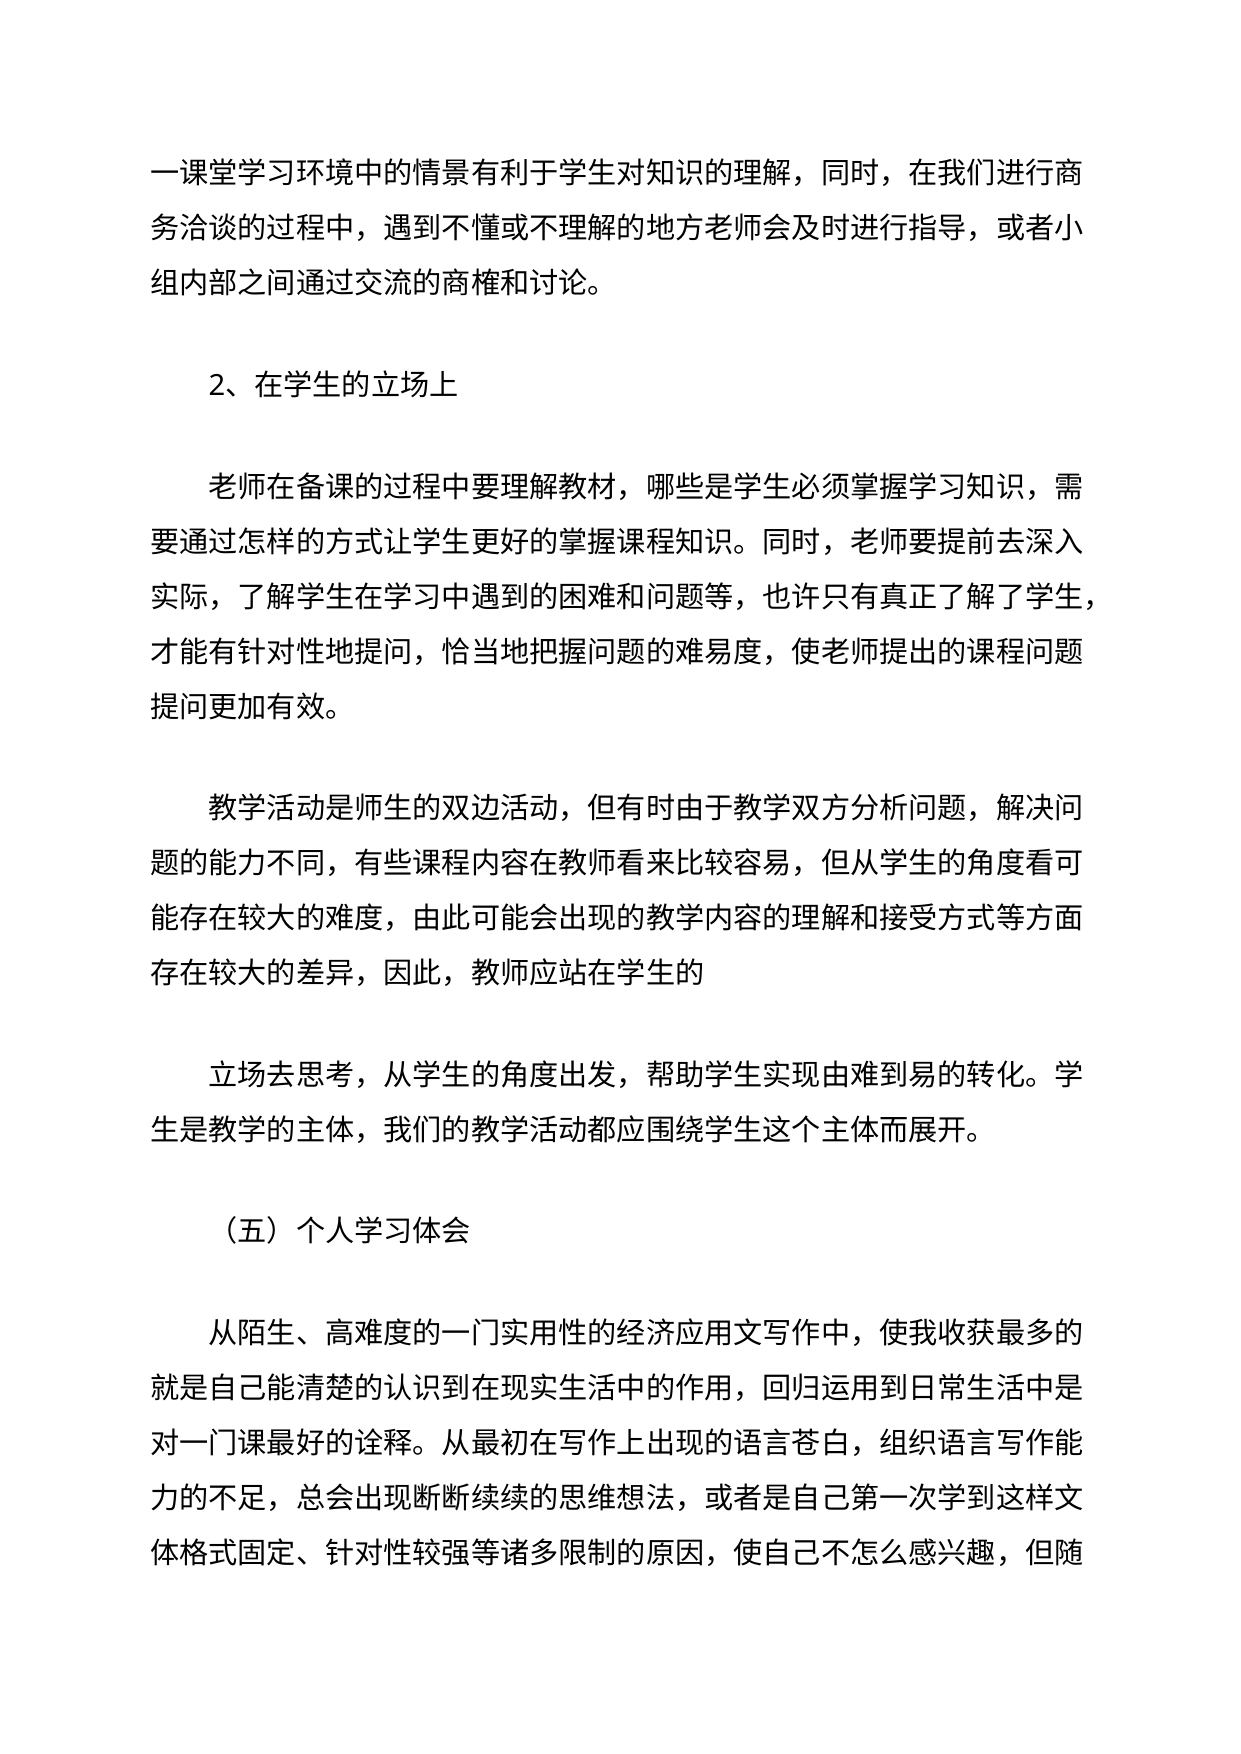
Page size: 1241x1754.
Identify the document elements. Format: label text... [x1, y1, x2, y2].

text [150, 150, 1090, 302]
text （五）个人学习体会 [150, 1208, 1090, 1250]
text 2、在学生的立场上 [150, 362, 1090, 404]
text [150, 1310, 1090, 1572]
text 立场去思考，从学生的角度出发，帮助学生实现由难到易的转化。学生是教学的主体，我们的教学活动都应围绕学生这个主体而展开。 [150, 1051, 1090, 1148]
text 教学活动是师生的双边活动，但有时由于教学双方分析问题，解决问题的能力不同，有些课程内容在教师看来比较容易，但从学生的角度看可能存在较大的难度，由此可能会出现的教学内容的理解和接受方式等方面存在较大的差异，因此，教师应站在学生的 [150, 785, 1090, 992]
text 老师在备课的过程中要理解教材，哪些是学生必须掌握学习知识，需要通过怎样的方式让学生更好的掌握课程知识。同时，老师要提前去深入实际，了解学生在学习中遇到的困难和问题等，也许只有真正了解了学生，才能有针对性地提问，恰当地把握问题的难易度，使老师提出的课程问题提问更加有效。 [150, 463, 1090, 725]
